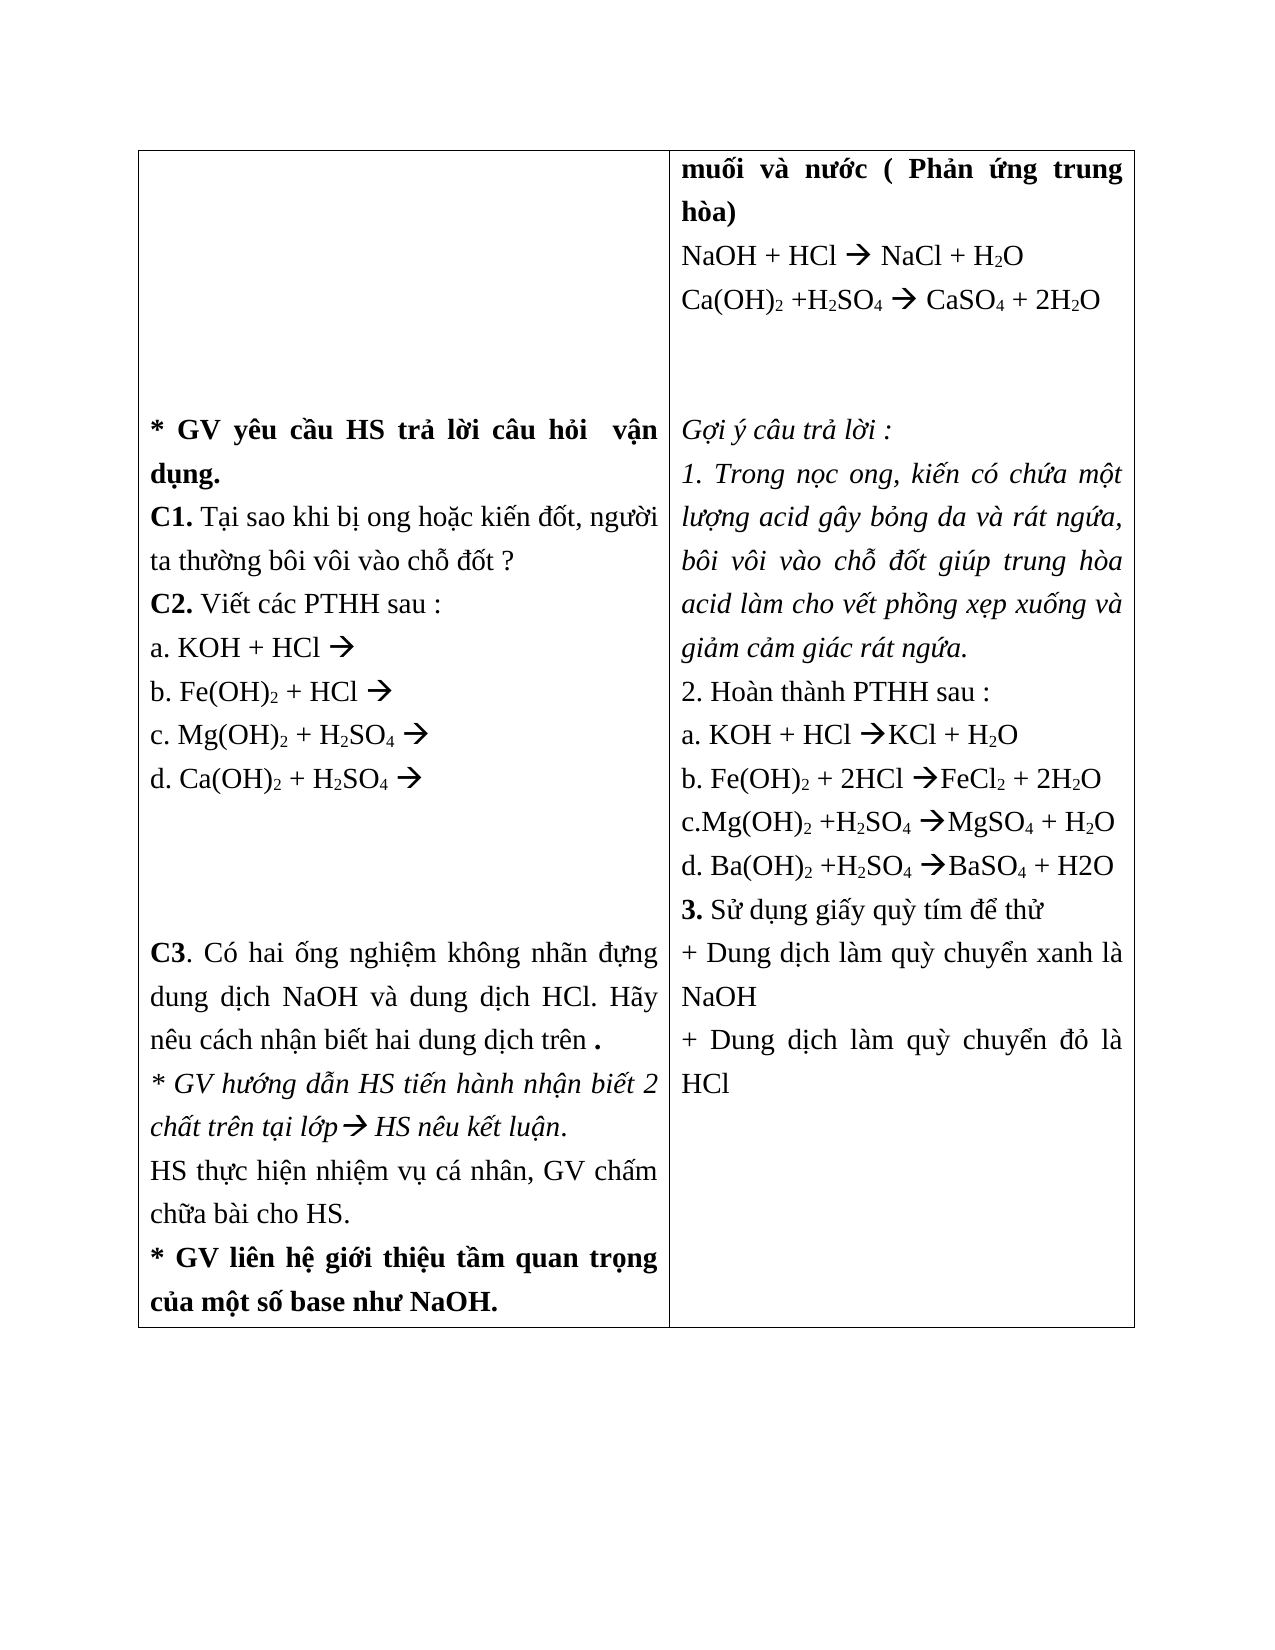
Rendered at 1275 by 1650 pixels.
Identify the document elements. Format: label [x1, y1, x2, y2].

table_cell [670, 151, 1134, 1327]
table_cell [139, 151, 669, 1327]
